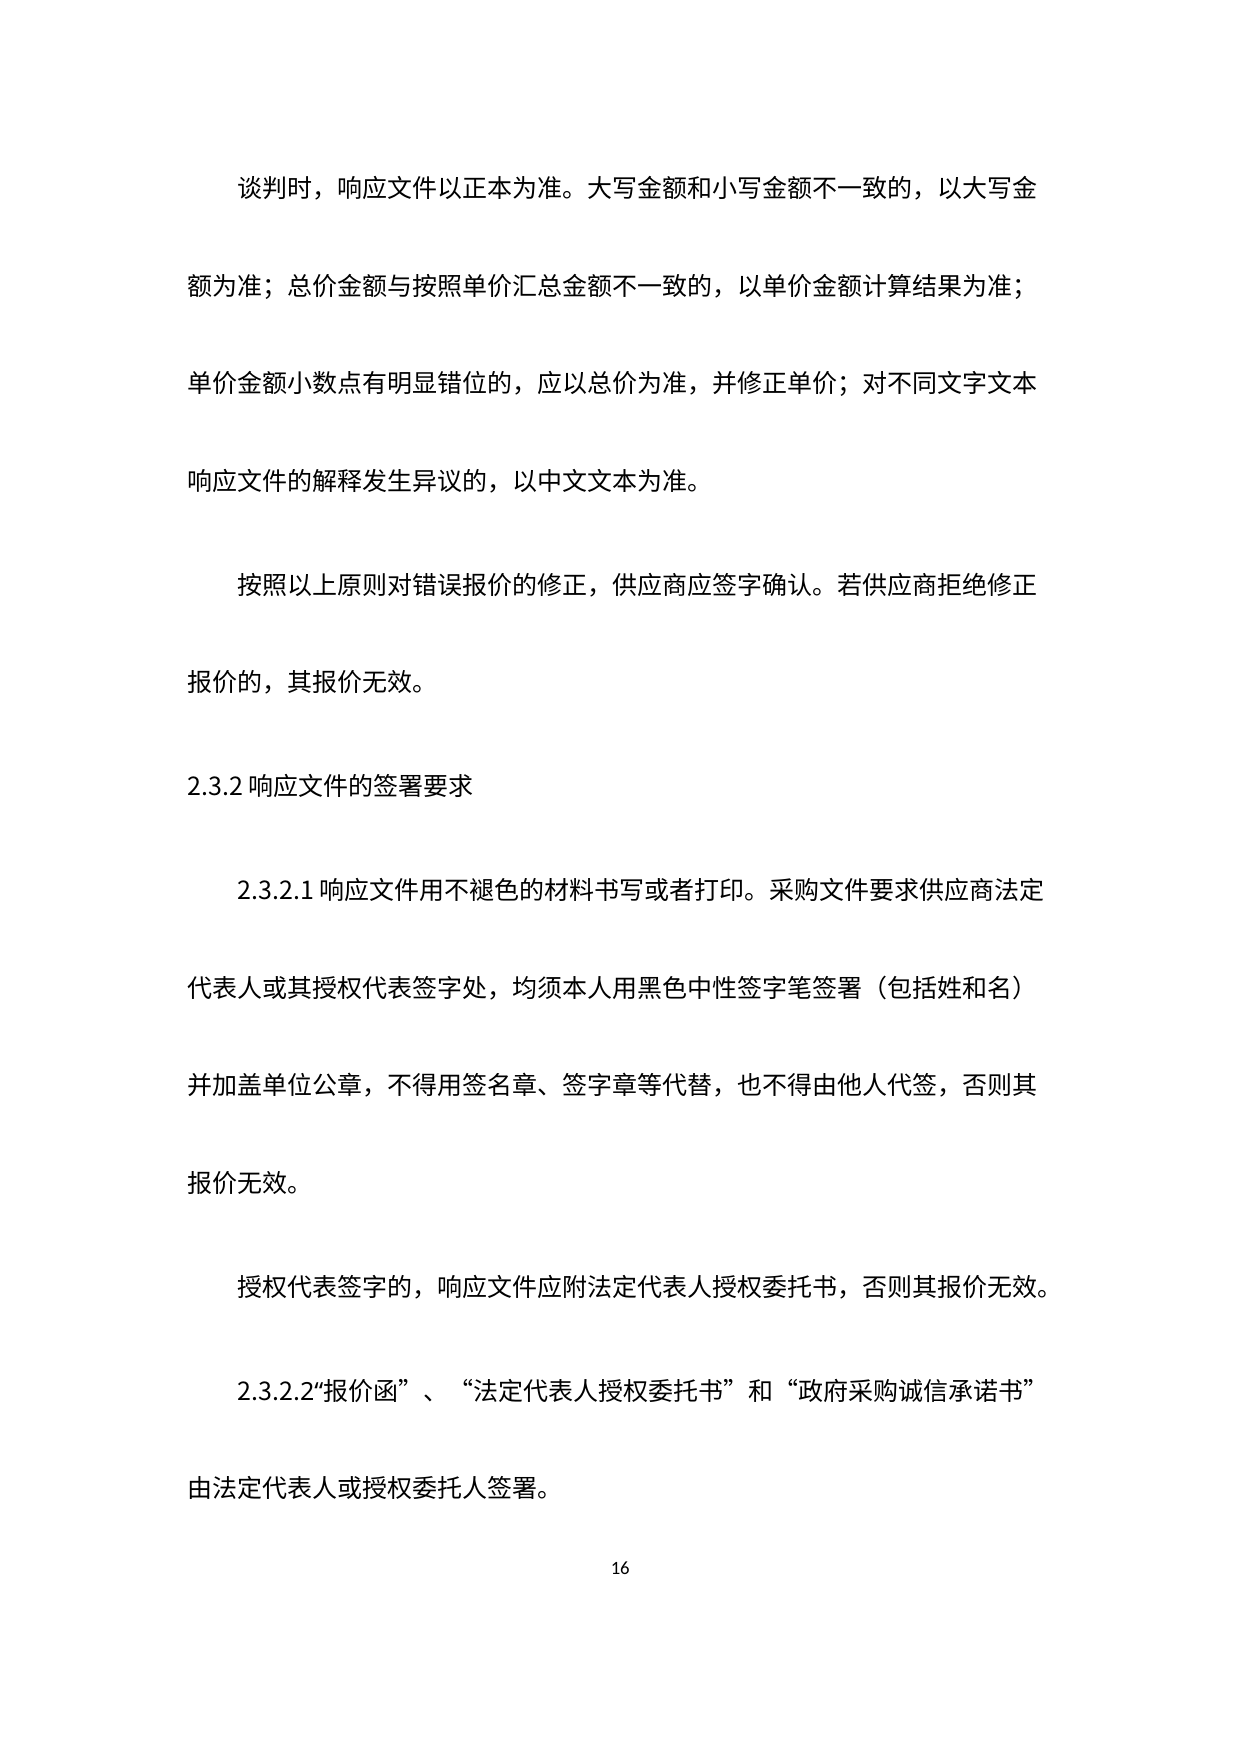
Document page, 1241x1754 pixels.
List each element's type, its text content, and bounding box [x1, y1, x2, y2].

text 按照以上原则对错误报价的修正，供应商应签字确认。若供应商拒绝修正报价的，其报价无效。 [187, 551, 1053, 713]
text 2.3.2.1响应文件用不褪色的材料书写或者打印。采购文件要求供应商法定代表人或其授权代表签字处，均须本人用黑色中性签字笔签署（包括姓和名）并加盖单位公章，不得用签名章、签字章等代替，也不得由他人代签，否则其报价无效。 [187, 856, 1053, 1214]
text 2.3.2.2“报价函”、“法定代表人授权委托书”和“政府采购诚信承诺书”由法定代表人或授权委托人签署。 [187, 1357, 1053, 1519]
text 谈判时，响应文件以正本为准。大写金额和小写金额不一致的，以大写金额为准；总价金额与按照单价汇总金额不一致的，以单价金额计算结果为准；单价金额小数点有明显错位的，应以总价为准，并修正单价；对不同文字文本响应文件的解释发生异议的，以中文文本为准。 [187, 154, 1053, 512]
text 授权代表签字的，响应文件应附法定代表人授权委托书，否则其报价无效。 [187, 1253, 1053, 1318]
text 2.3.2 响应文件的签署要求 [187, 752, 1053, 817]
